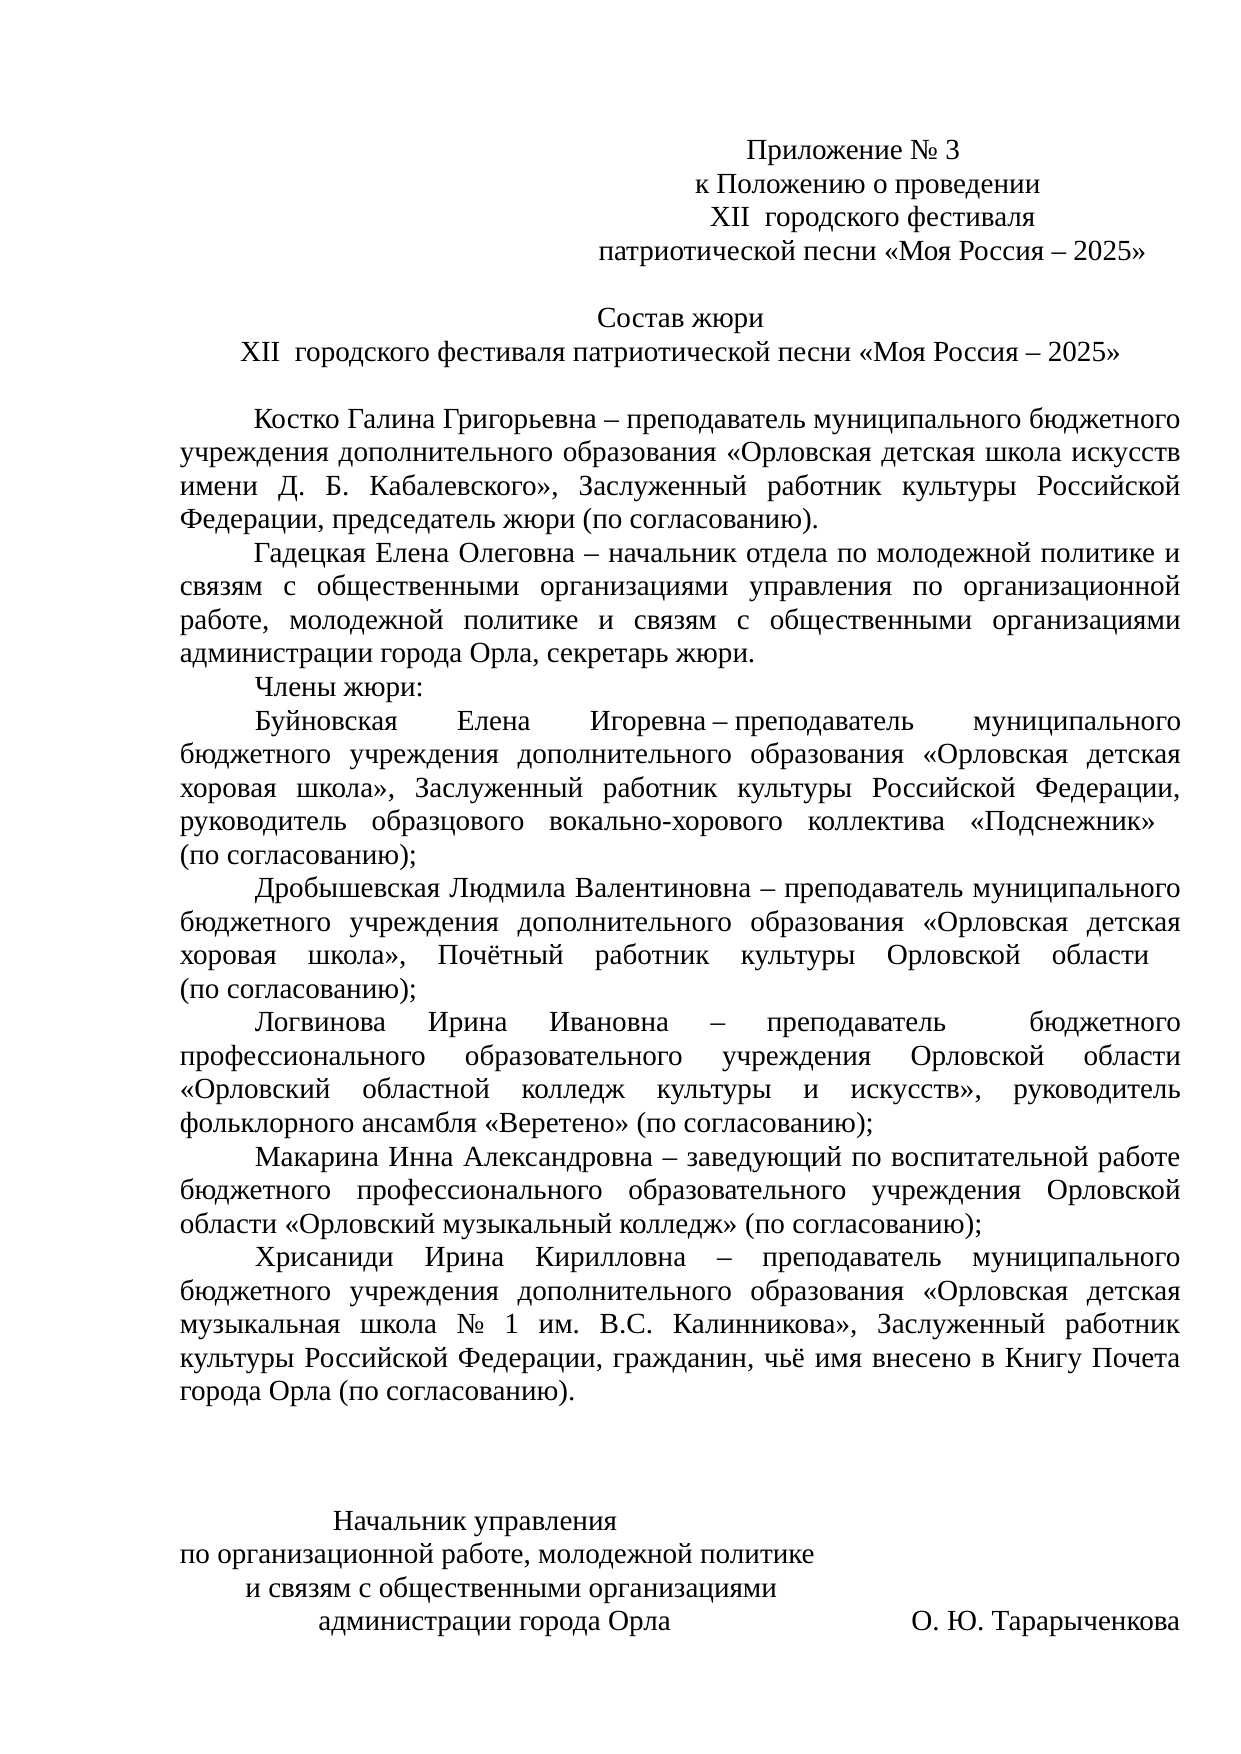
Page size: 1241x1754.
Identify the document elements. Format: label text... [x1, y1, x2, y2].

text Логвинова Ирина Ивановна – преподаватель бюджетного профессионального образовательного учреждения Орловской области «Орловский областной колледж культуры и искусств», руководитель фольклорного ансамбля «Веретено» (по согласованию); [179, 1004, 1181, 1139]
text Хрисаниди Ирина Кирилловна – преподаватель муниципального бюджетного учреждения дополнительного образования «Орловская детская музыкальная школа № 1 им. В.С. Калинникова», Заслуженный работник культуры Российской Федерации, гражданин, чьё имя внесено в Книгу Почета города Орла (по согласованию). [179, 1239, 1181, 1407]
text Начальник управления [179, 1503, 1181, 1536]
text XII городского фестиваля [563, 199, 1181, 233]
text Костко Галина Григорьевна – преподаватель муниципального бюджетного учреждения дополнительного образования «Орловская детская школа искусств имени Д. Б. Кабалевского», Заслуженный работник культуры Российской Федерации, председатель жюри (по согласованию). [179, 401, 1181, 535]
text Дробышевская Людмила Валентиновна – преподаватель муниципального бюджетного учреждения дополнительного образования «Орловская детская хоровая школа», Почётный работник культуры Орловской области (по согласованию); [179, 870, 1181, 1004]
text Члены жюри: [179, 669, 1181, 703]
text и связям с общественными организациями [179, 1570, 1181, 1603]
text Приложение № 3 [563, 132, 1181, 166]
text администрации города Орла О. Ю. Тарарыченкова [179, 1603, 1181, 1637]
text к Положению о проведении [563, 166, 1181, 199]
text по организационной работе, молодежной политике [179, 1536, 1181, 1570]
text Гадецкая Елена Олеговна – начальник отдела по молодежной политике и связям с общественными организациями управления по организационной работе, молодежной политике и связям с общественными организациями администрации города Орла, секретарь жюри. [179, 535, 1181, 669]
text Состав жюри [179, 300, 1181, 334]
text XII городского фестиваля патриотической песни «Моя Россия – 2025» [179, 334, 1181, 367]
text Буйновская Елена Игоревна – преподаватель муниципального бюджетного учреждения дополнительного образования «Орловская детская хоровая школа», Заслуженный работник культуры Российской Федерации, руководитель образцового вокально-хорового коллектива «Подснежник» (по согласованию); [179, 703, 1181, 870]
text патриотической песни «Моя Россия – 2025» [563, 233, 1181, 267]
text Макарина Инна Александровна – заведующий по воспитательной работе бюджетного профессионального образовательного учреждения Орловской области «Орловский музыкальный колледж» (по согласованию); [179, 1139, 1181, 1239]
